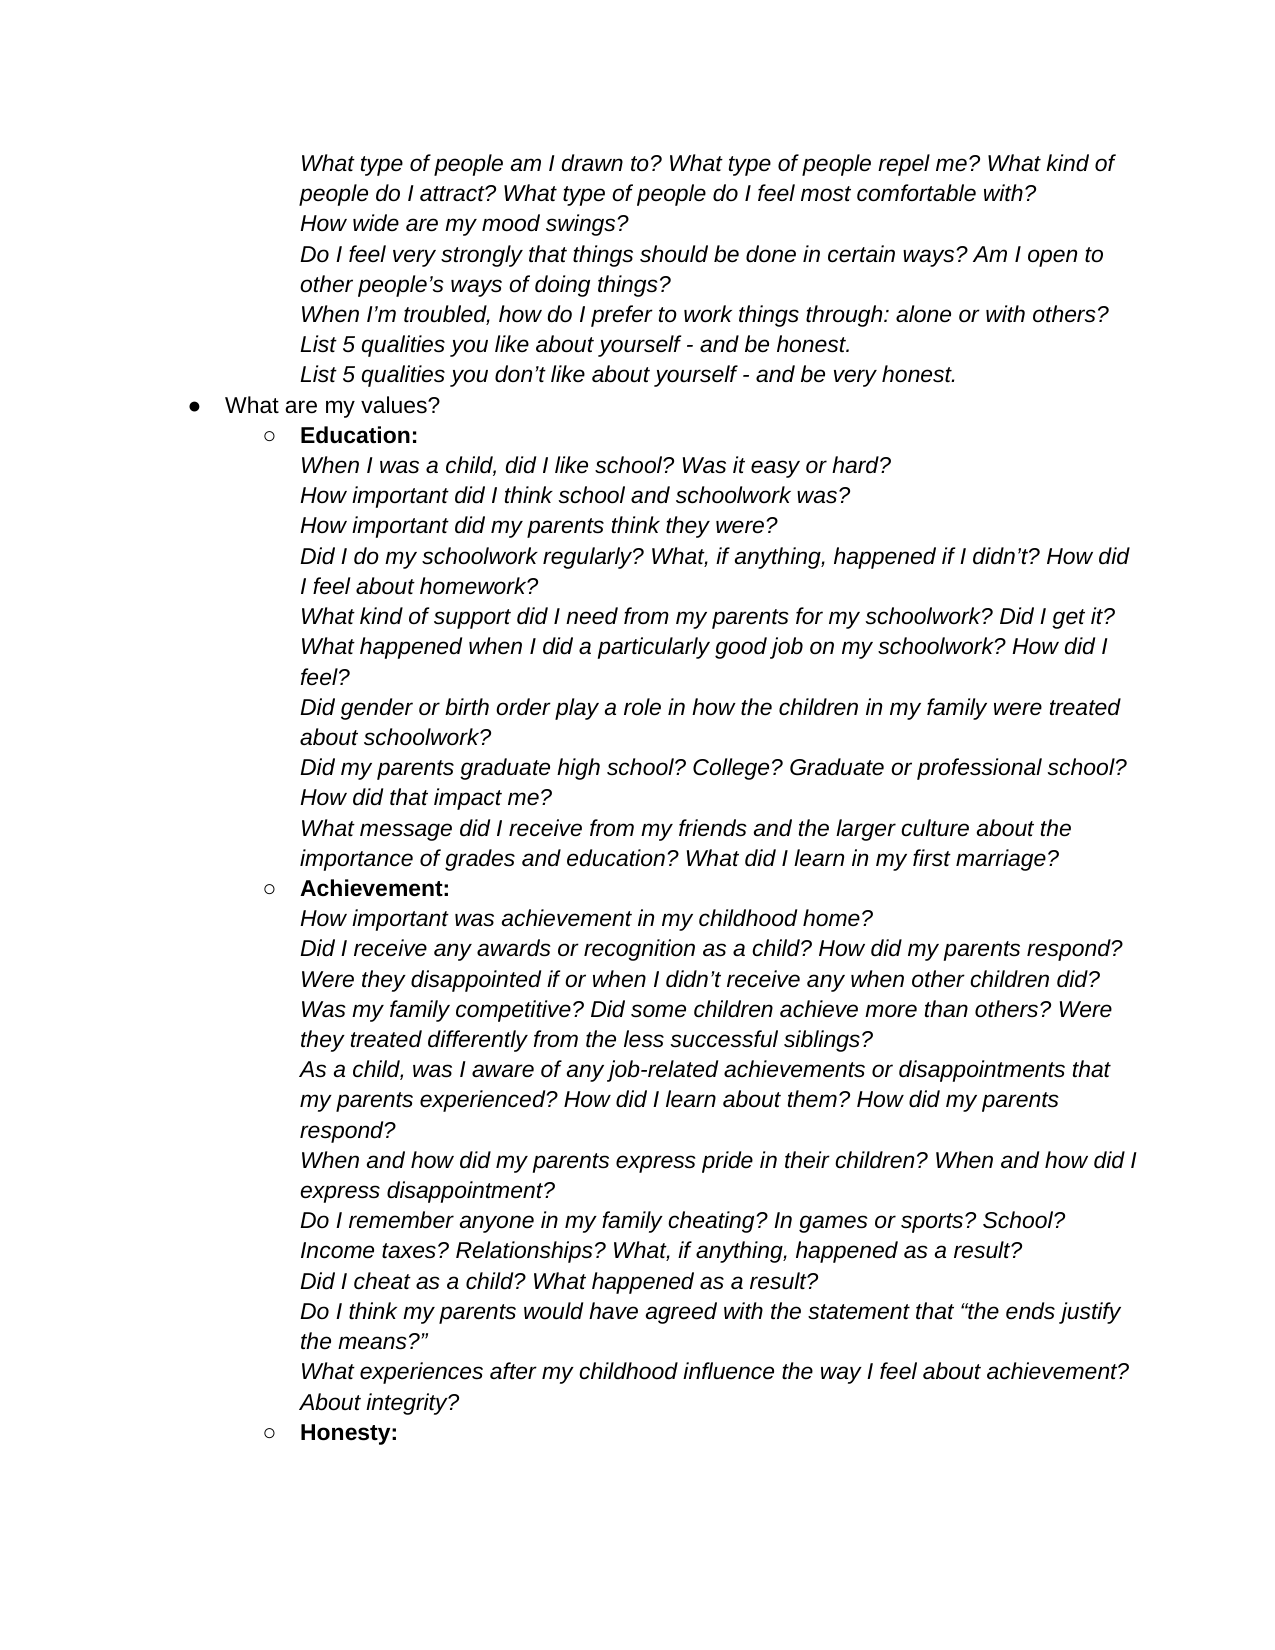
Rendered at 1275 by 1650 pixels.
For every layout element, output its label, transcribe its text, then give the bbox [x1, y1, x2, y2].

text What experiences after my childhood influence the way I feel about achievement? About integrity? [300, 1358, 1144, 1415]
text When I was a child, did I like school? Was it easy or hard? [300, 452, 1144, 478]
text Do I remember anyone in my family cheating? In games or sports? School? Income taxes? Relationships? What, if anything, happened as a result? [300, 1207, 1144, 1264]
text Did my parents graduate high school? College? Graduate or professional school? How did that impact me? [300, 754, 1144, 811]
text What message did I receive from my friends and the larger culture about the importance of grades and education? What did I learn in my first marriage? [300, 814, 1144, 871]
text Did I cheat as a child? What happened as a result? [300, 1268, 1144, 1294]
text Did gender or birth order play a role in how the children in my family were treated about schoolwork? [300, 694, 1144, 750]
text When I’m troubled, how do I prefer to work things through: alone or with others? [300, 301, 1144, 327]
text Do I feel very strongly that things should be done in certain ways? Am I open to other people’s ways of doing things? [300, 241, 1144, 297]
text Did I receive any awards or recognition as a child? How did my parents respond? Were they disappointed if or when I didn’t receive any when other children did? [300, 935, 1144, 992]
list Honesty: [262, 1419, 1144, 1445]
list Education: [262, 422, 1144, 448]
text List 5 qualities you like about yourself - and be honest. [300, 331, 1144, 358]
text What kind of support did I need from my parents for my schoolwork? Did I get it? [300, 603, 1144, 629]
text What type of people am I drawn to? What type of people repel me? What kind of people do I attract? What type of people do I feel most comfortable with? [300, 150, 1144, 207]
text When and how did my parents express pride in their children? When and how did I express disappointment? [300, 1147, 1144, 1203]
text How wide are my mood swings? [300, 210, 1144, 237]
text What happened when I did a particularly good job on my schoolwork? How did I feel? [300, 633, 1144, 690]
text How important did my parents think they were? [300, 512, 1144, 539]
text Did I do my schoolwork regularly? What, if anything, happened if I didn’t? How did I feel about homework? [300, 543, 1144, 599]
text Was my family competitive? Did some children achieve more than others? Were they treated differently from the less successful siblings? [300, 996, 1144, 1052]
list What are my values? [187, 392, 1144, 418]
text How important was achievement in my childhood home? [300, 905, 1144, 932]
list Achievement: [262, 875, 1144, 901]
text How important did I think school and schoolwork was? [300, 482, 1144, 509]
text Do I think my parents would have agreed with the statement that “the ends justify the means?” [300, 1298, 1144, 1354]
text List 5 qualities you don’t like about yourself - and be very honest. [300, 361, 1144, 388]
text As a child, was I aware of any job-related achievements or disappointments that my parents experienced? How did I learn about them? How did my parents respond? [300, 1056, 1144, 1143]
